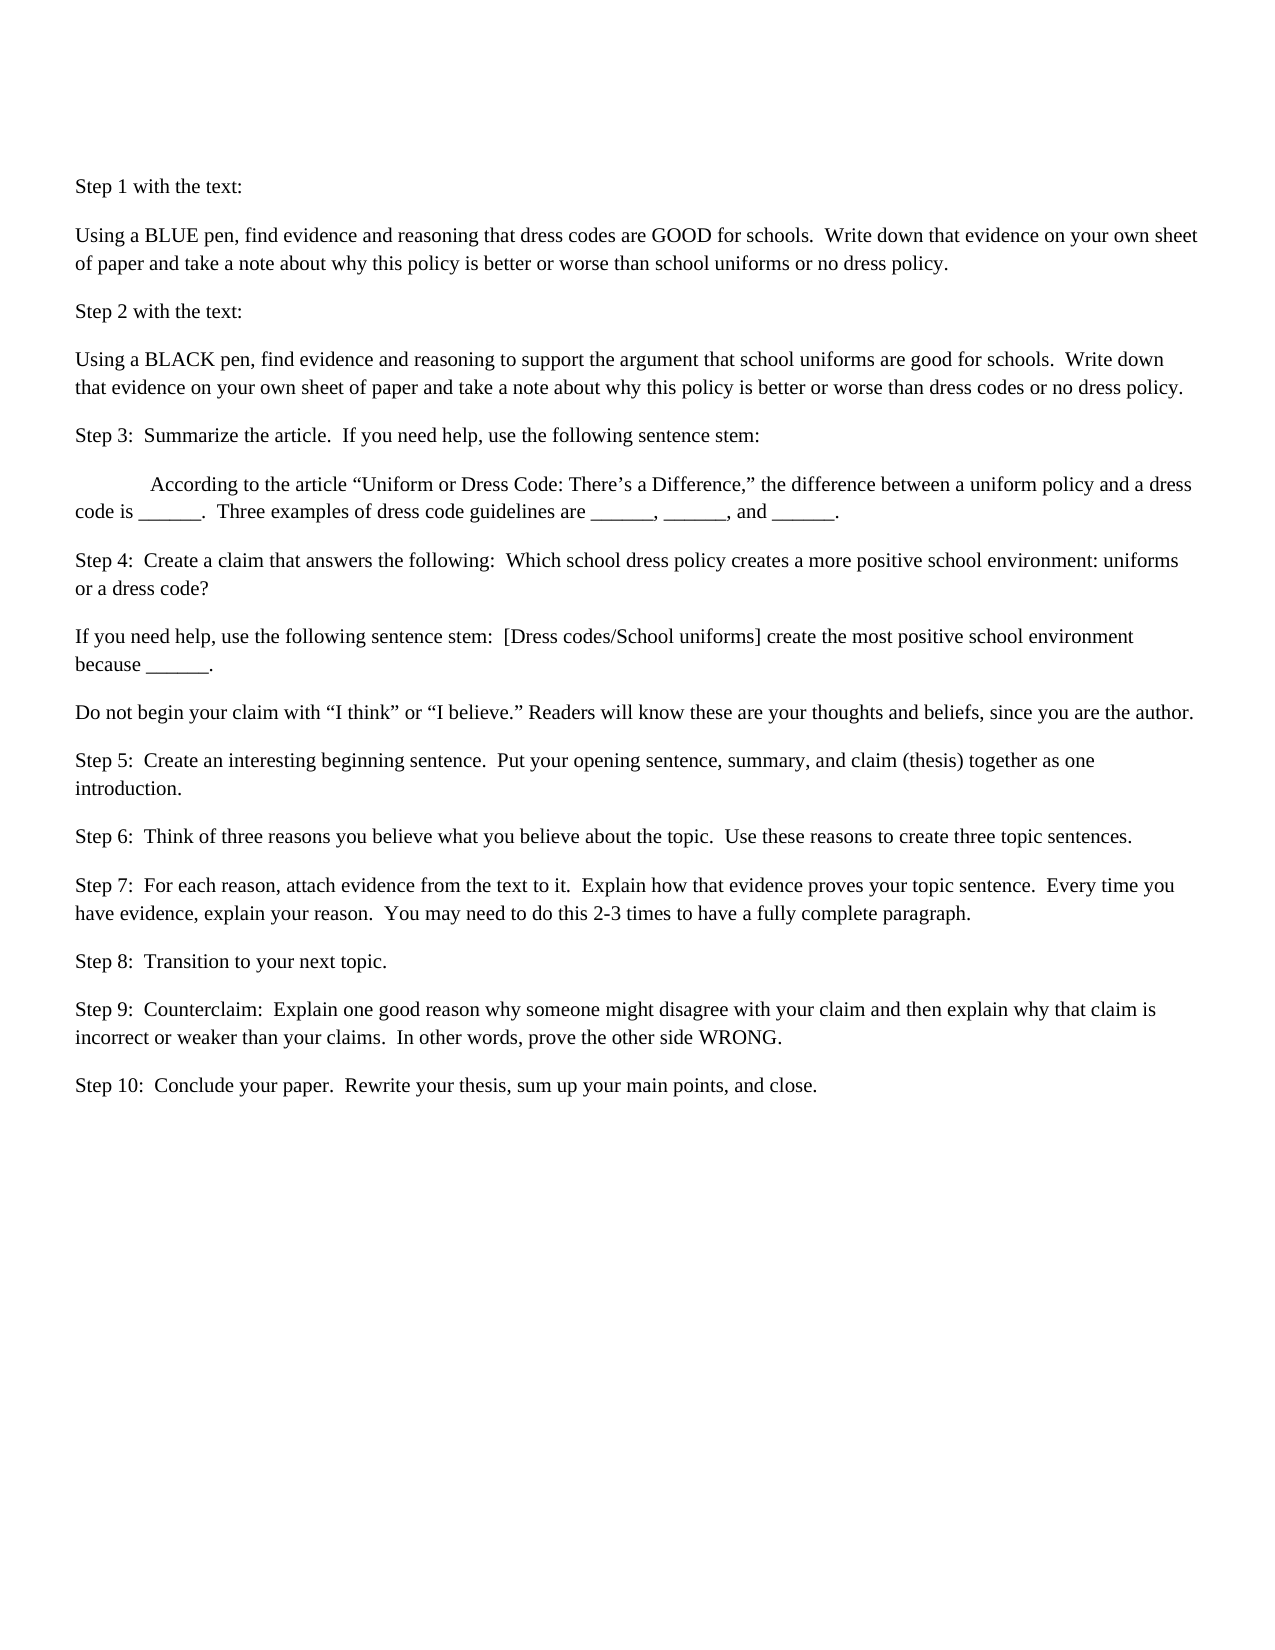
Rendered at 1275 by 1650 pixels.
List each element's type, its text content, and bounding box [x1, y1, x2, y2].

text According to the article “Uniform or Dress Code: There’s a Difference,” the difference between a uniform policy and a dress code is ______. Three examples of dress code guidelines are ______, ______, and ______. [75, 472, 1200, 523]
text Step 3: Summarize the article. If you need help, use the following sentence stem: [75, 423, 1200, 447]
text Step 8: Transition to your next topic. [75, 949, 1200, 973]
text Step 5: Create an interesting beginning sentence. Put your opening sentence, summary, and claim (thesis) together as one introduction. [75, 748, 1200, 800]
text If you need help, use the following sentence stem: [Dress codes/School uniforms] create the most positive school environment because ______. [75, 624, 1200, 676]
text Do not begin your claim with “I think” or “I believe.” Readers will know these are your thoughts and beliefs, since you are the author. [75, 700, 1200, 724]
text Step 10: Conclude your paper. Rewrite your thesis, sum up your main points, and close. [75, 1073, 1200, 1097]
text Step 6: Think of three reasons you believe what you believe about the topic. Use these reasons to create three topic sentences. [75, 824, 1200, 848]
text Step 7: For each reason, attach evidence from the text to it. Explain how that evidence proves your topic sentence. Every time you have evidence, explain your reason. You may need to do this 2-3 times to have a fully complete paragraph. [75, 873, 1200, 924]
text Step 1 with the text: [75, 174, 1200, 198]
text Using a BLUE pen, find evidence and reasoning that dress codes are GOOD for schools. Write down that evidence on your own sheet of paper and take a note about why this policy is better or worse than school uniforms or no dress policy. [75, 223, 1200, 274]
text Step 2 with the text: [75, 299, 1200, 323]
text Using a BLACK pen, find evidence and reasoning to support the argument that school uniforms are good for schools. Write down that evidence on your own sheet of paper and take a note about why this policy is better or worse than dress codes or no dress policy. [75, 347, 1200, 399]
text Step 9: Counterclaim: Explain one good reason why someone might disagree with your claim and then explain why that claim is incorrect or weaker than your claims. In other words, prove the other side WRONG. [75, 997, 1200, 1049]
text Step 4: Create a claim that answers the following: Which school dress policy creates a more positive school environment: uniforms or a dress code? [75, 548, 1200, 599]
